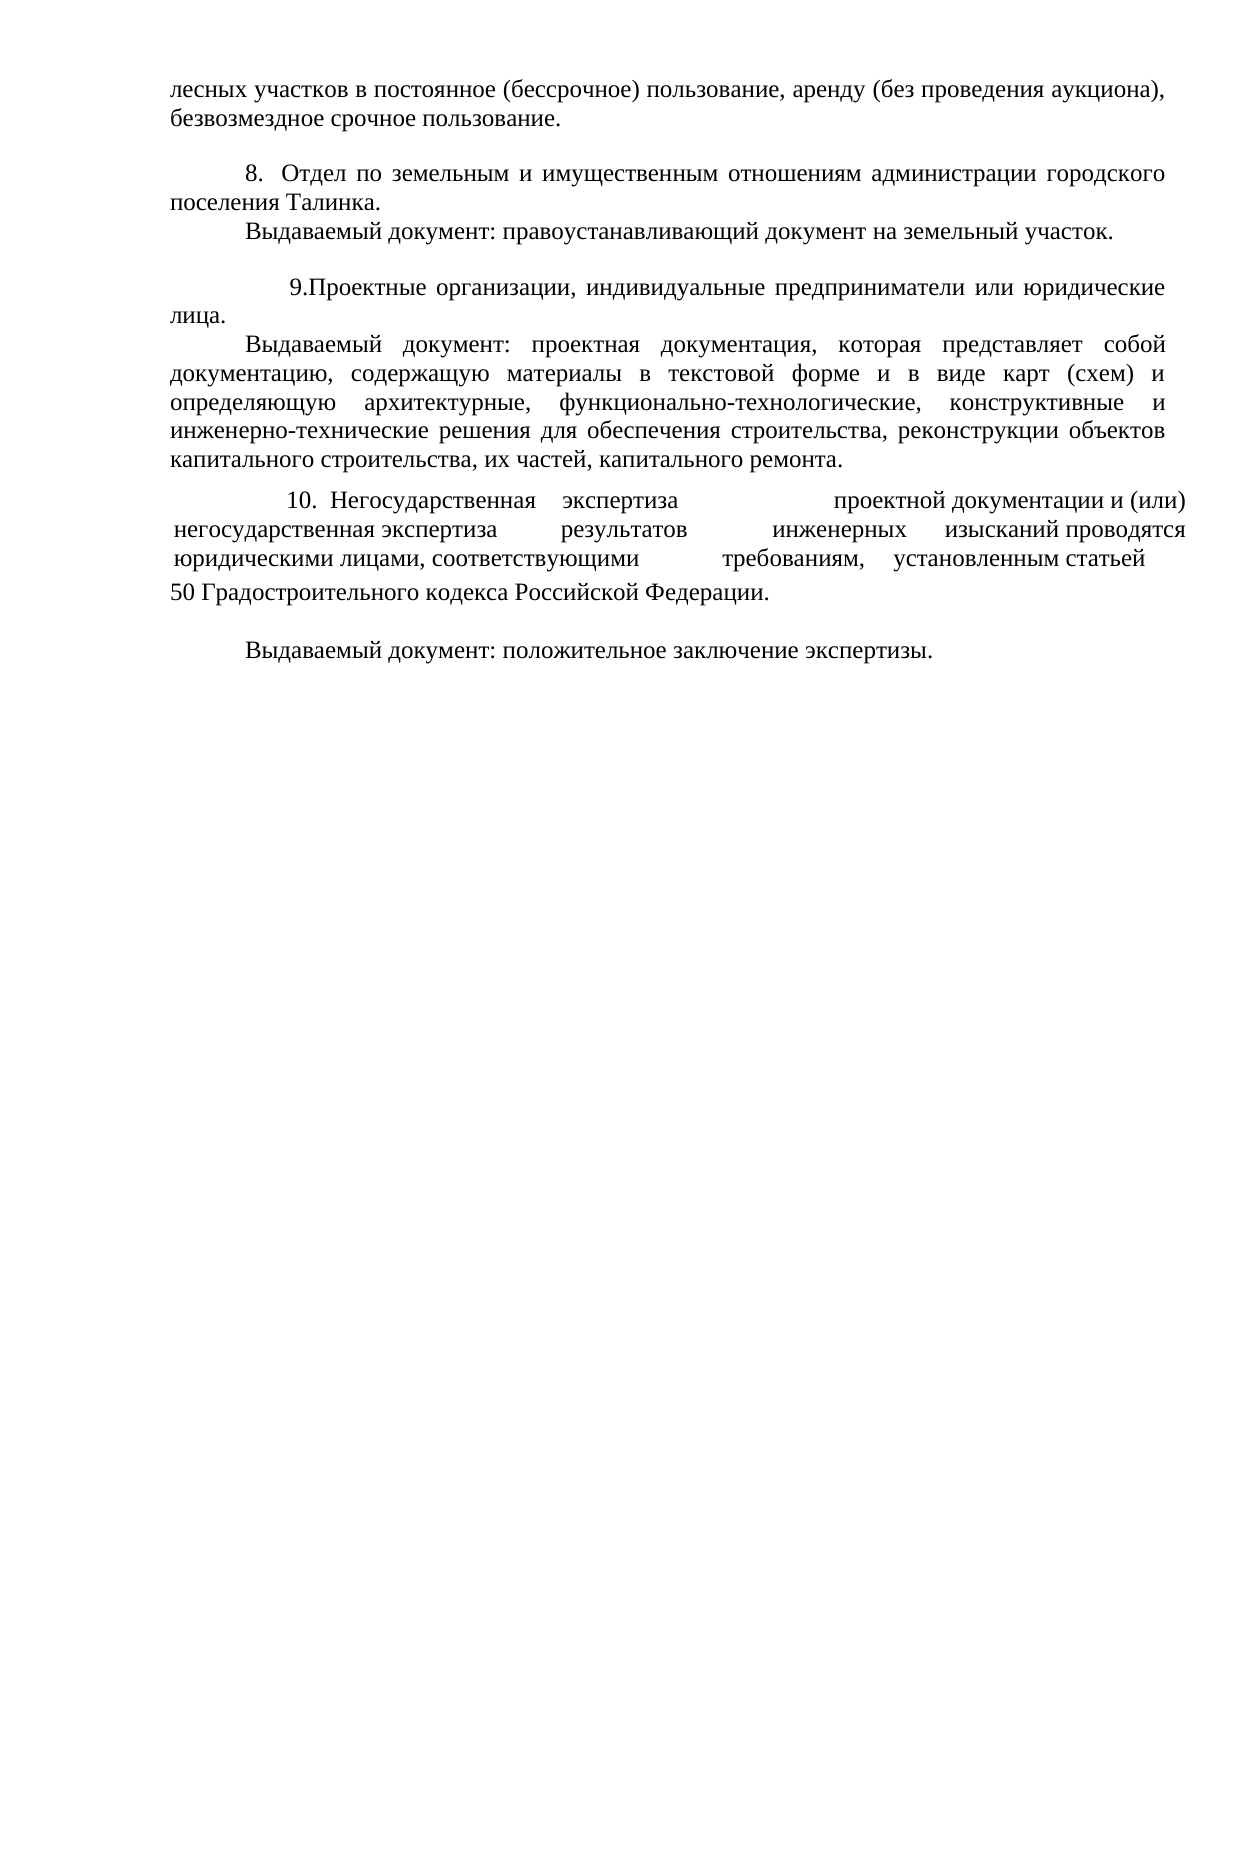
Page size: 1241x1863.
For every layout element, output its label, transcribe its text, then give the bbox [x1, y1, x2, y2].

text Выдаваемый документ: положительное заключение экспертизы. [170, 635, 1166, 663]
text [170, 74, 1166, 131]
text Выдаваемый документ: проектная документация, которая представляет собой документацию, содержащую материалы в текстовой форме и в виде карт (схем) и определяющую архитектурные, функционально-технологические, конструктивные и инженерно-технические решения для обеспечения строительства, реконструкции объектов капитального строительства, их частей, капитального ремонта. [170, 329, 1166, 473]
list Отдел по земельным и имущественным отношениям администрации городского поселения Талинка. [170, 158, 1166, 216]
text Выдаваемый документ: правоустанавливающий документ на земельный участок. [170, 216, 1166, 245]
text 50 Градостроительного кодекса Российской Федерации. [170, 577, 1166, 606]
text 9.Проектные организации, индивидуальные предприниматели или юридические лица. [170, 272, 1166, 329]
